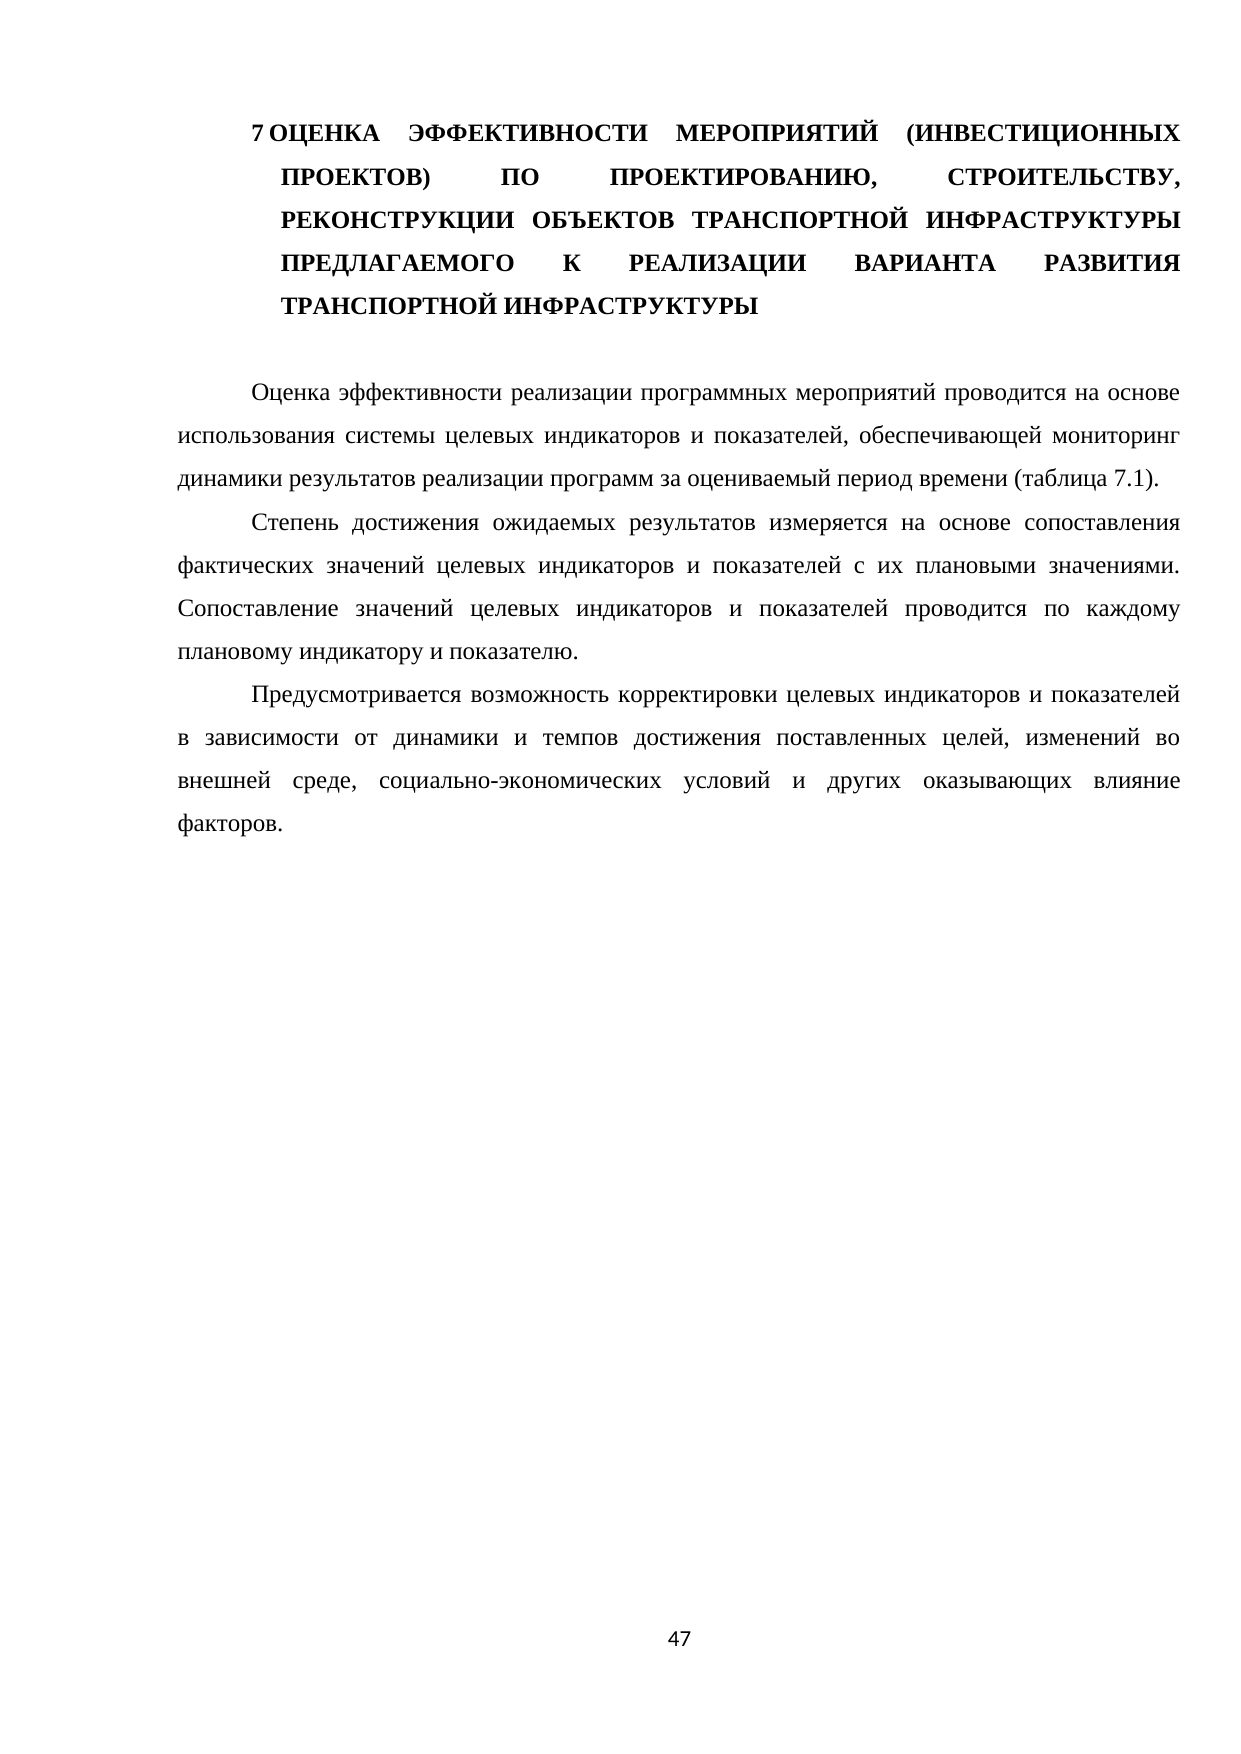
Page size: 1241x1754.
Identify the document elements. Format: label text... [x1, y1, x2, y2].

text Степень достижения ожидаемых результатов измеряется на основе сопоставления фактических значений целевых индикаторов и показателей с их плановыми значениями. Сопоставление значений целевых индикаторов и показателей проводится по каждому плановому индикатору и показателю. [177, 507, 1181, 665]
text Предусмотривается возможность корректировки целевых индикаторов и показателей в зависимости от динамики и темпов достижения поставленных целей, изменений во внешней среде, социально-экономических условий и других оказывающих влияние факторов. [177, 679, 1181, 837]
text Оценка эффективности реализации программных мероприятий проводится на основе использования системы целевых индикаторов и показателей, обеспечивающей мониторинг динамики результатов реализации программ за оцениваемый период времени (таблица 7.1). [177, 377, 1181, 492]
text 7 Оценка эффективности мероприятий (инвестиционных проектов) по проектированию, строительству, реконструкции объектов транспортной инфраструктуры предлагаемого к реализации варианта развития транспортной инфраструктуры [251, 118, 1181, 320]
